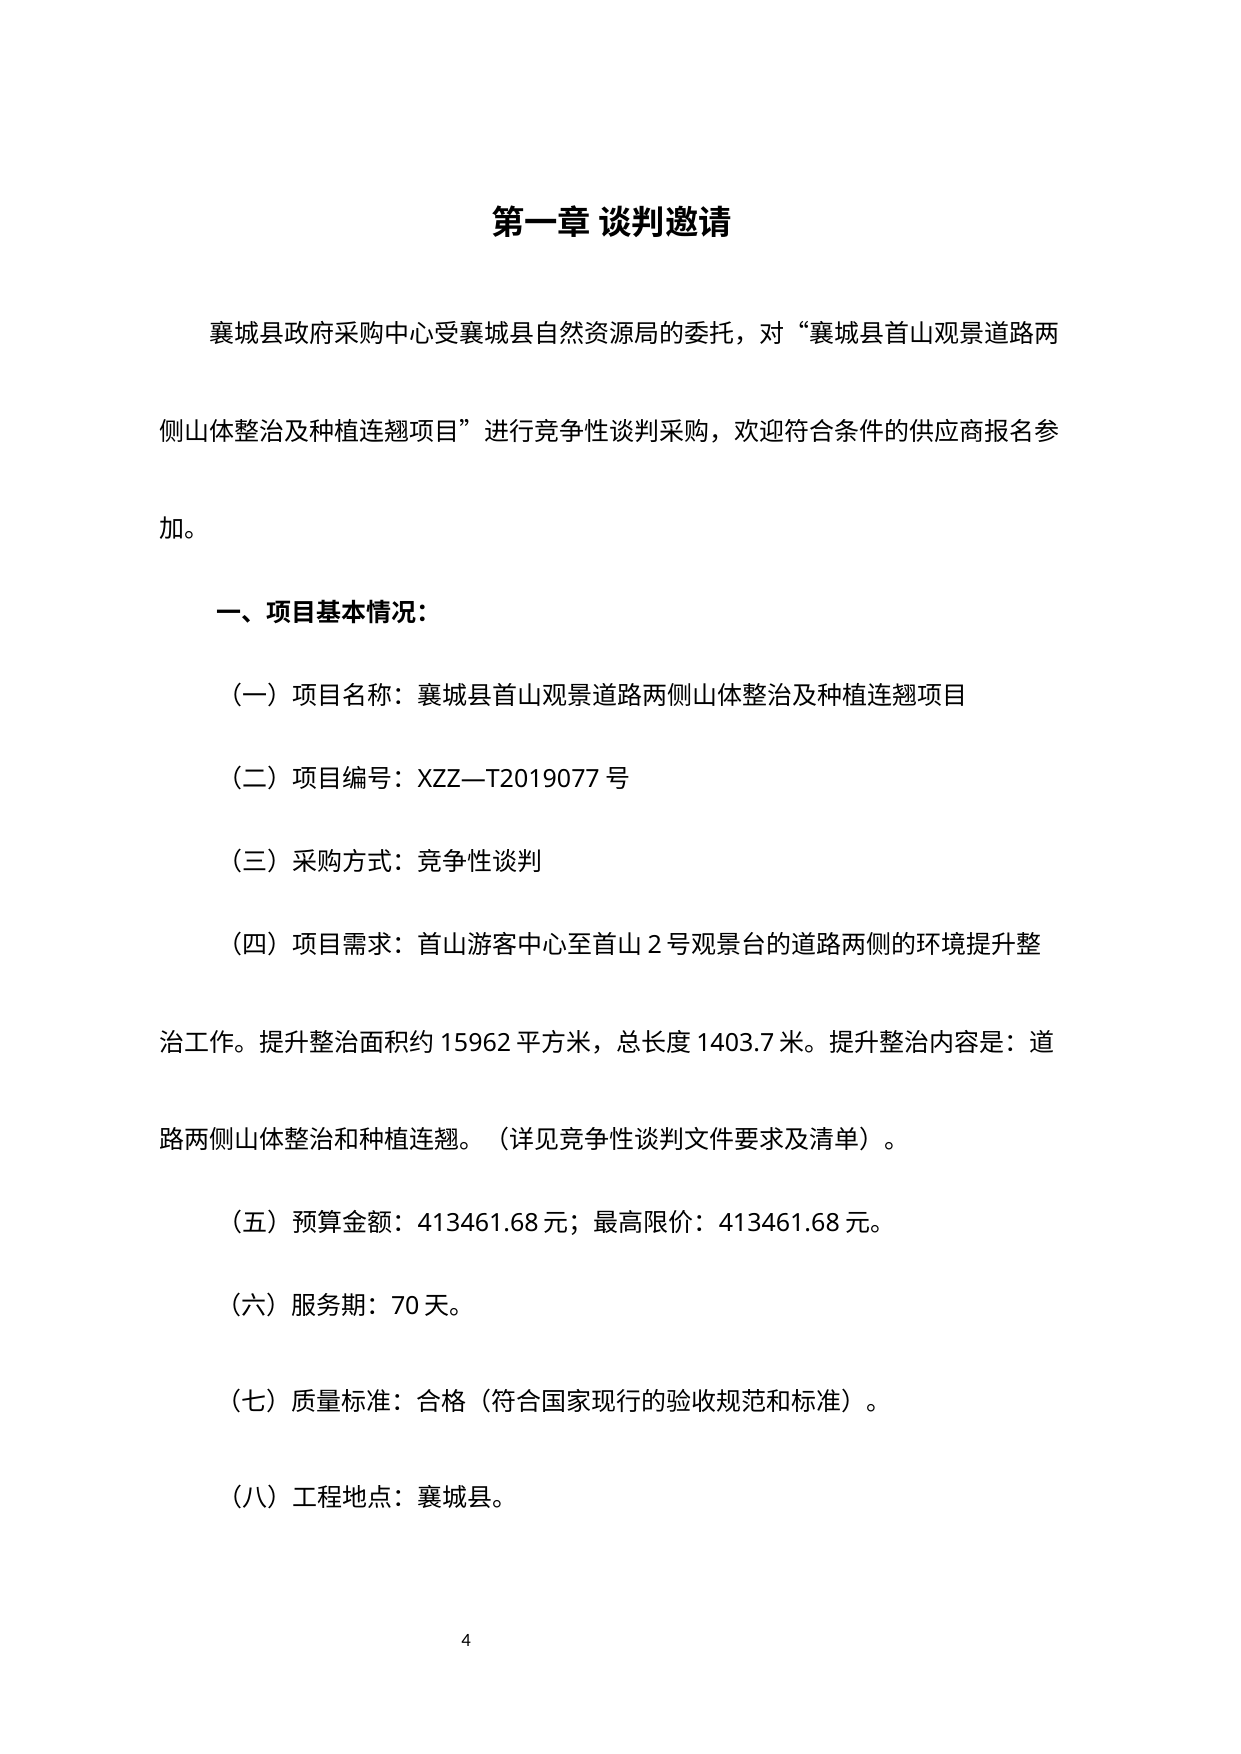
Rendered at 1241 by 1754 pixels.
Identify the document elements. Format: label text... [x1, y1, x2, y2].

text （六）服务期：70天。 [203, 1271, 1063, 1336]
text 一、项目基本情况： [159, 578, 1063, 643]
text （三）采购方式：竞争性谈判 [159, 827, 1063, 892]
text （五）预算金额：413461.68元；最高限价：413461.68元。 [159, 1188, 1063, 1253]
text 第一章 谈判邀请 [159, 187, 1063, 252]
text （四）项目需求：首山游客中心至首山2号观景台的道路两侧的环境提升整治工作。提升整治面积约15962平方米，总长度1403.7米。提升整治内容是：道路两侧山体整治和种植连翘。（详见竞争性谈判文件要求及清单）。 [159, 910, 1063, 1170]
text （八）工程地点：襄城县。 [159, 1463, 1063, 1528]
text 襄城县政府采购中心受襄城县自然资源局的委托，对“襄城县首山观景道路两侧山体整治及种植连翘项目”进行竞争性谈判采购，欢迎符合条件的供应商报名参加。 [159, 299, 1063, 559]
text （七）质量标准：合格（符合国家现行的验收规范和标准）。 [203, 1367, 1063, 1432]
text （一）项目名称：襄城县首山观景道路两侧山体整治及种植连翘项目 [159, 661, 1063, 726]
text （二）项目编号：XZZ—T2019077号 [159, 744, 1063, 809]
